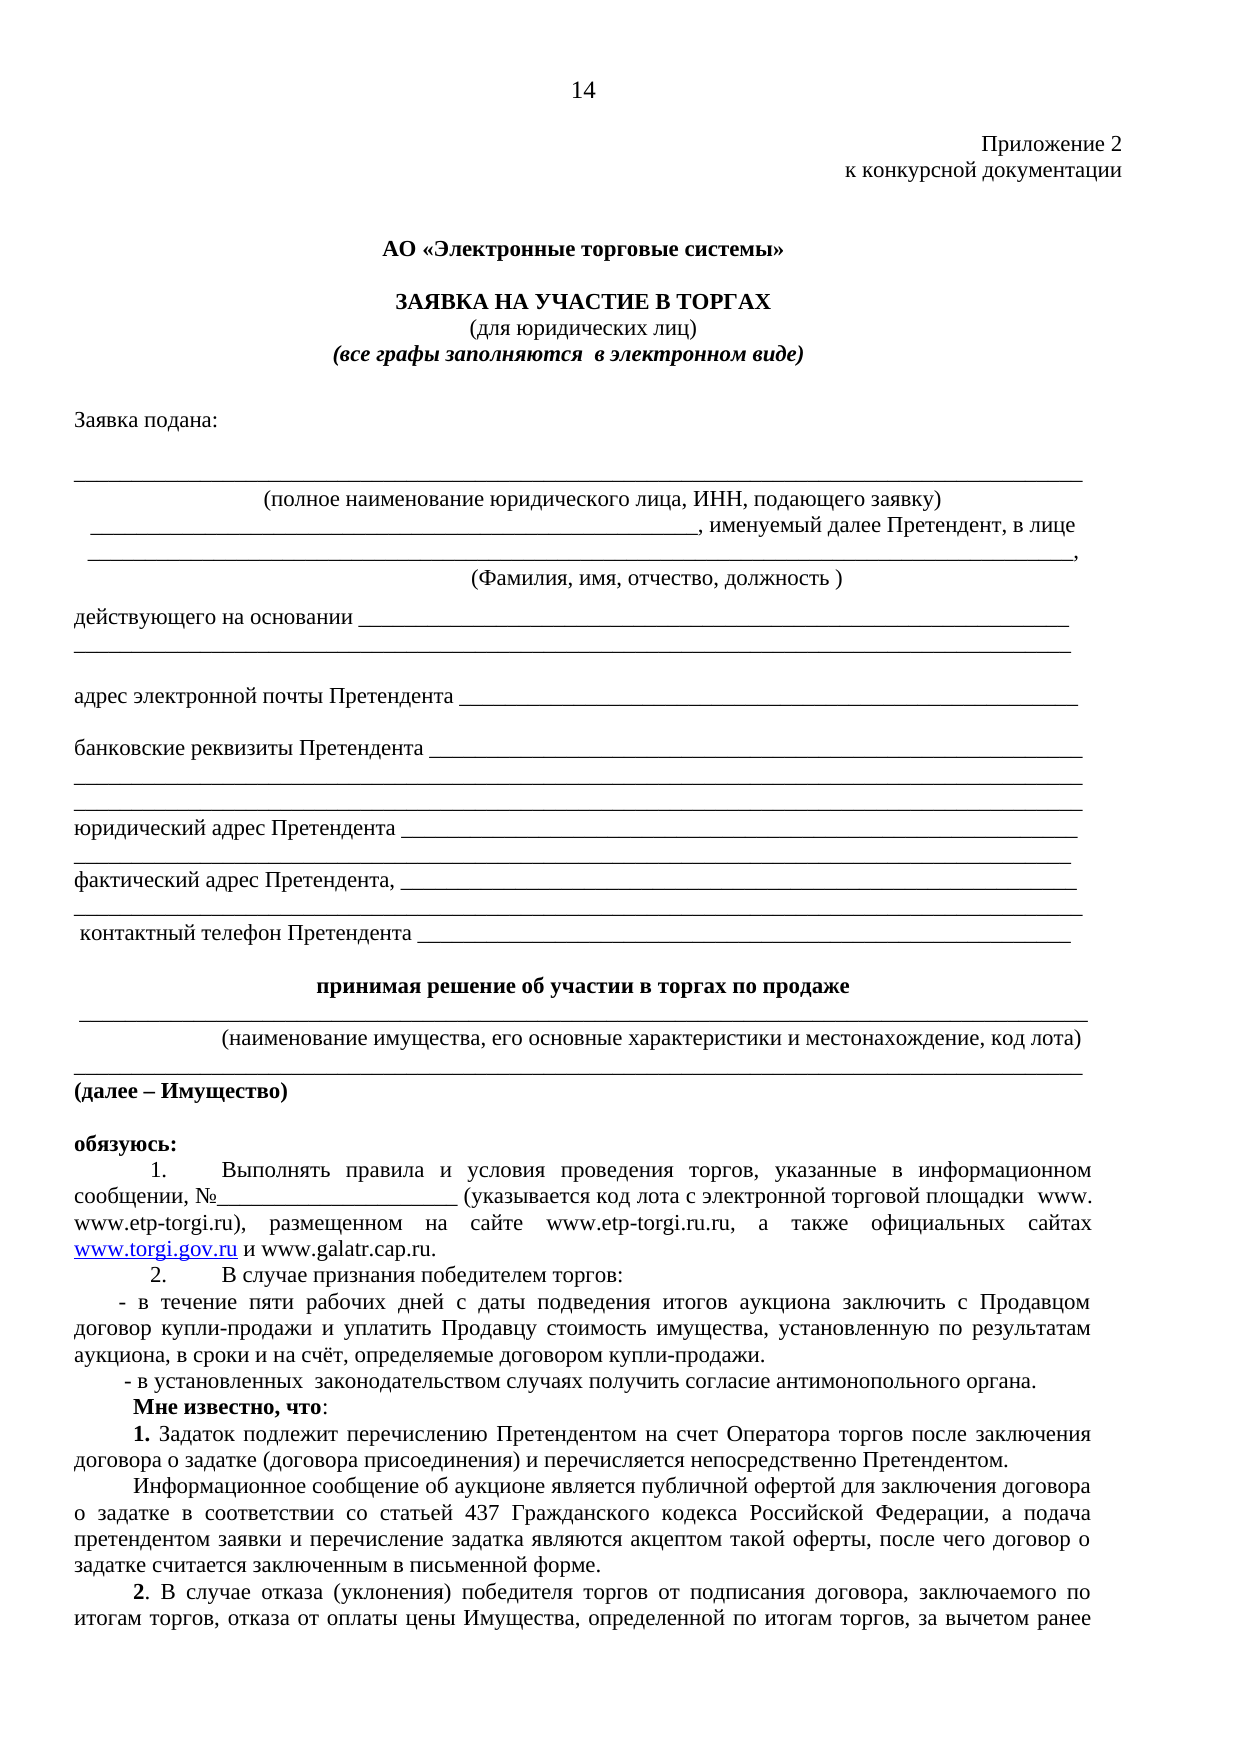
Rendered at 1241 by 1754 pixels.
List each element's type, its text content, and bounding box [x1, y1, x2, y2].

text адрес электронной почты Претендента ______________________________________________________ [74, 682, 1092, 708]
text ________________________________________________________________________________________ [74, 893, 1092, 919]
text (полное наименование юридического лица, ИНН, подающего заявку) [74, 485, 1092, 511]
text _______________________________________________________________________________________ [74, 840, 1092, 866]
text 1. Задаток подлежит перечислению Претендентом на счет Оператора торгов после заключения договора о задатке (договора присоединения) и перечисляется непосредственно Претендентом. [74, 1420, 1092, 1472]
text Заявка подана: [74, 406, 1092, 432]
text АО «Электронные торговые системы» [74, 235, 1092, 261]
text (все графы заполняются в электронном виде) [44, 341, 1092, 367]
text фактический адрес Претендента, ___________________________________________________________ [74, 866, 1092, 893]
text _____________________________________________________, именуемый далее Претендент, в лице ______________________________________________________________________________________, (Фамилия, имя, отчество, должность ) [74, 511, 1092, 590]
text ЗАЯВКА НА УЧАСТИЕ В ТОРГАХ [74, 288, 1092, 314]
text обязуюсь: [74, 1130, 1093, 1156]
list Выполнять правила и условия проведения торгов, указанные в информационном сообщении, №_____________________ (указывается код лота с электронной торговой площадки www. www.etp-torgi.ru), размещенном на сайте www.etp-torgi.ru.ru, а также официальных сайтах www.torgi.gov.ru и www.galatr.cap.ru. [74, 1156, 1092, 1262]
text к конкурсной документации [15, 156, 1122, 182]
text банковские реквизиты Претендента _________________________________________________________ [74, 734, 1092, 761]
text (далее – Имущество) [74, 1077, 1092, 1103]
text (для юридических лиц) [74, 314, 1092, 341]
text (наименование имущества, его основные характеристики и местонахождение, код лота) [74, 1024, 1092, 1051]
text Информационное сообщение об аукционе является публичной офертой для заключения договора о задатке в соответствии со статьей 437 Гражданского кодекса Российской Федерации, а подача претендентом заявки и перечисление задатка являются акцептом такой оферты, после чего договор о задатке считается заключенным в письменной форме. [74, 1472, 1092, 1578]
text ________________________________________________________________________________________ [74, 761, 1092, 787]
text юридический адрес Претендента ___________________________________________________________ [74, 813, 1092, 840]
list В случае признания победителем торгов: [74, 1262, 1092, 1288]
text действующего на основании ______________________________________________________________ [74, 603, 1092, 629]
text принимая решение об участии в торгах по продаже ________________________________________________________________________________________ [74, 972, 1092, 1024]
text ________________________________________________________________________________________ [74, 458, 1092, 485]
text контактный телефон Претендента _________________________________________________________ [74, 919, 1092, 945]
text ________________________________________________________________________________________ [74, 1051, 1092, 1077]
text Мне известно, что: [74, 1393, 1092, 1420]
text - в установленных законодательством случаях получить согласие антимонопольного органа. [74, 1367, 1092, 1393]
text Приложение 2 [15, 130, 1122, 156]
text _______________________________________________________________________________________ [74, 629, 1092, 655]
text - в течение пяти рабочих дней с даты подведения итогов аукциона заключить с Продавцом договор купли-продажи и уплатить Продавцу стоимость имущества, установленную по результатам аукциона, в сроки и на счёт, определяемые договором купли-продажи. [74, 1288, 1092, 1367]
text ________________________________________________________________________________________ [74, 787, 1092, 813]
